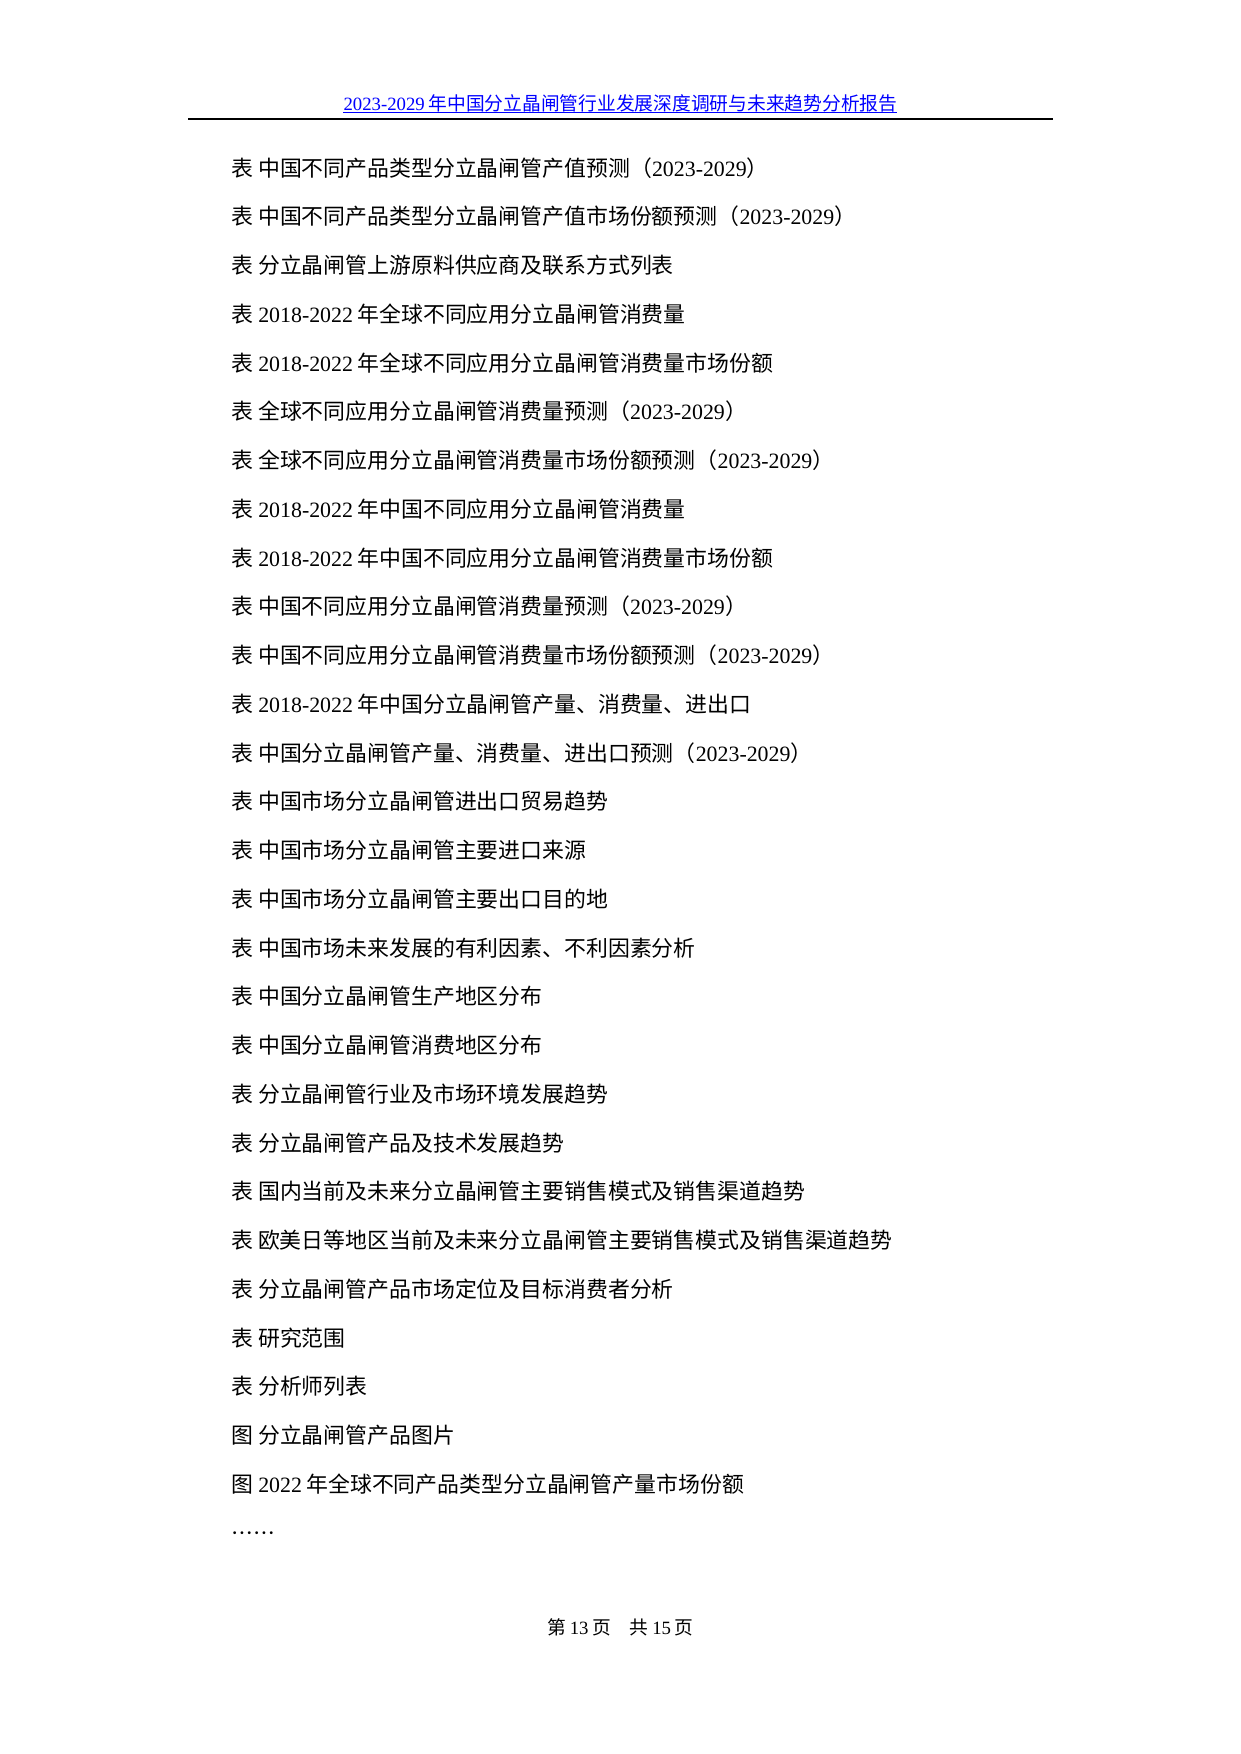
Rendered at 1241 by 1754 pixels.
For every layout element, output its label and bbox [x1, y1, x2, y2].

text [187, 150, 1053, 1548]
